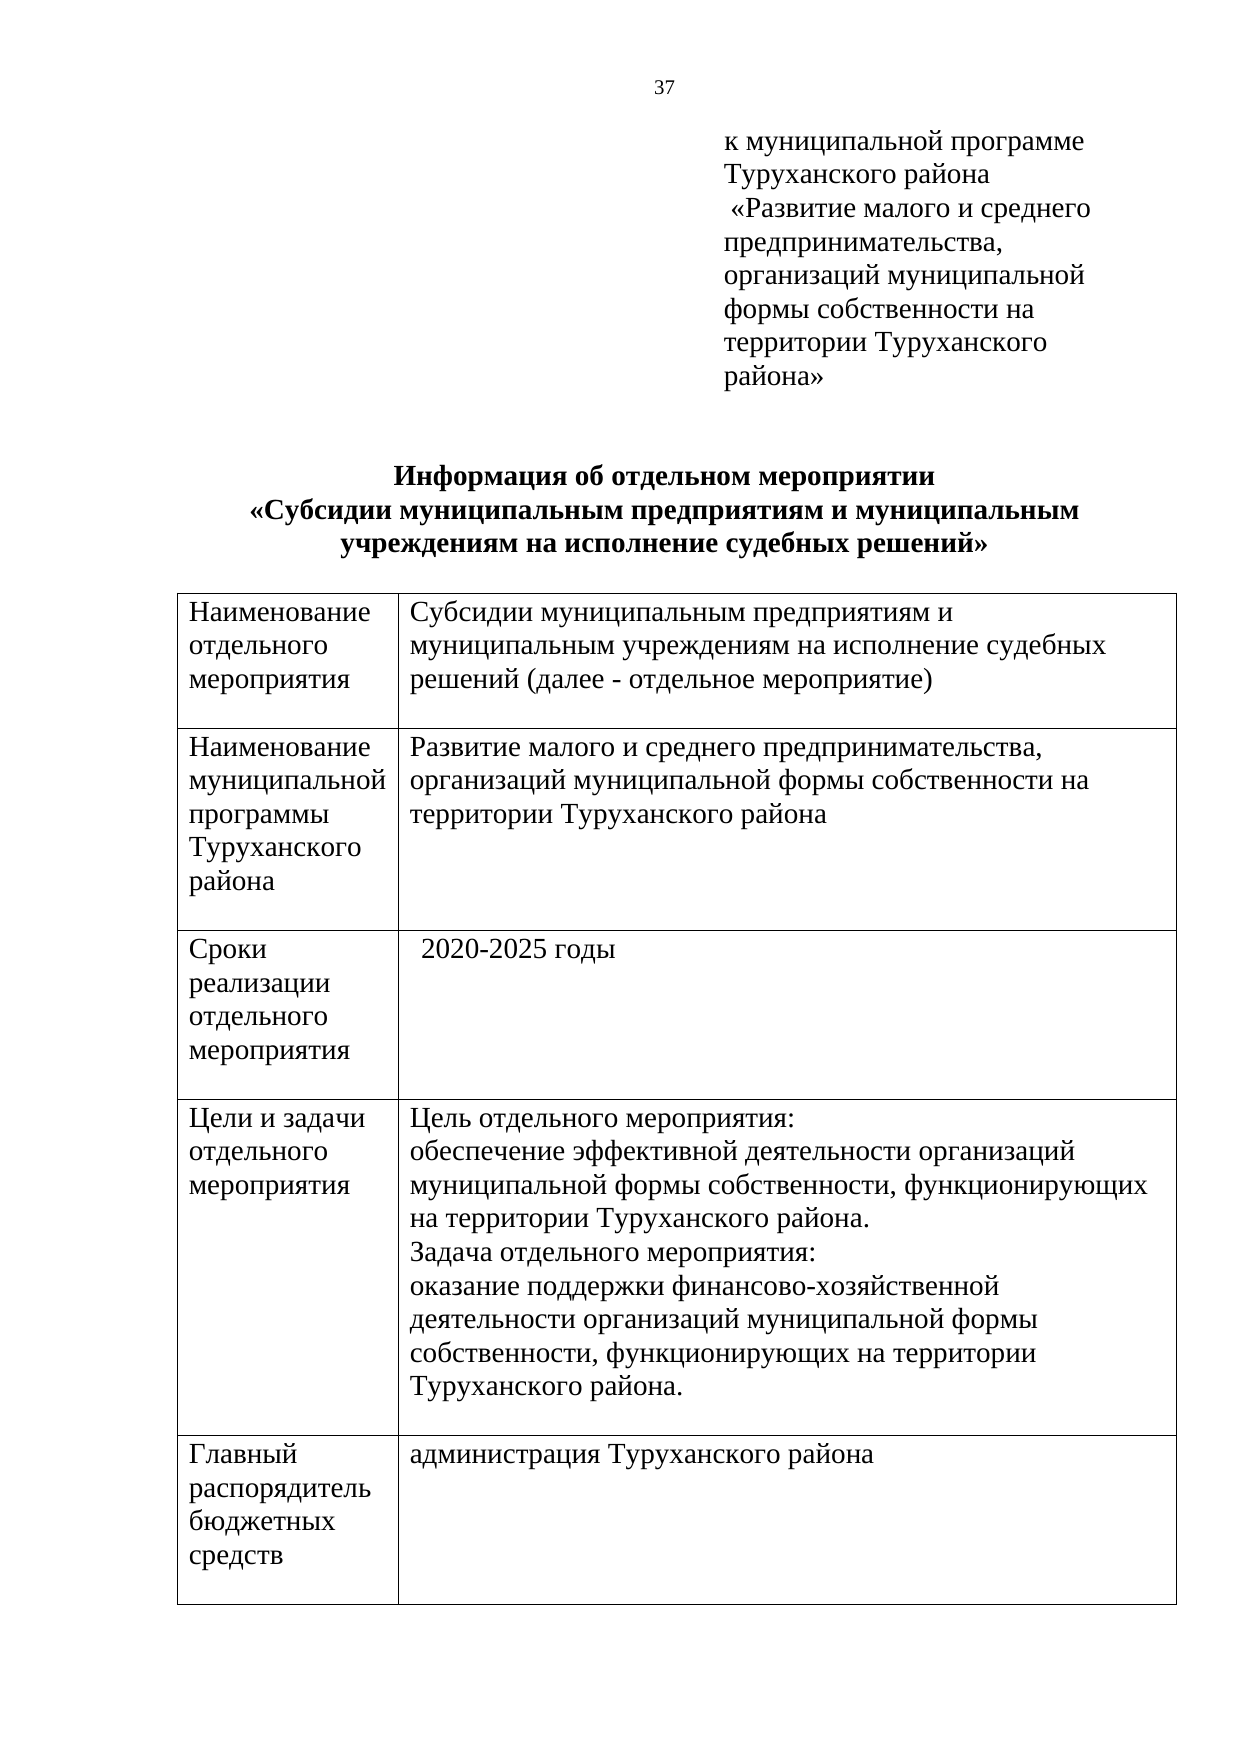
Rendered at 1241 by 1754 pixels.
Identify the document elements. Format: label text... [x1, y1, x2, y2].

table_cell администрация Туруханского района [399, 1436, 1176, 1604]
text Информация об отдельном мероприятии [177, 458, 1152, 492]
text «Развитие малого и среднего предпринимательства, организаций муниципальной формы собственности на территории Туруханского района» [664, 190, 1152, 391]
text «Субсидии муниципальным предприятиям и муниципальным учреждениям на исполнение судебных решений» [177, 492, 1152, 559]
table_cell Наименование муниципальной программы Туруханского района [178, 729, 398, 930]
table_header Субсидии муниципальным предприятиям и муниципальным учреждениям на исполнение судебных решений (далее - отдельное мероприятие) [399, 594, 1176, 728]
table_cell Главный распорядитель бюджетных средств [178, 1436, 398, 1604]
table_header Наименование отдельного мероприятия [178, 594, 398, 728]
table_cell Цели и задачи отдельного мероприятия [178, 1100, 398, 1435]
text к муниципальной программе Туруханского района [723, 123, 1152, 190]
table_cell Развитие малого и среднего предпринимательства, организаций муниципальной формы собственности на территории Туруханского района [399, 729, 1176, 930]
table_cell 2020-2025 годы [399, 931, 1176, 1099]
table_cell Цель отдельного мероприятия: обеспечение эффективной деятельности организаций муниципальной формы собственности, функционирующих на территории Туруханского района. Задача отдельного мероприятия: оказание поддержки финансово-хозяйственной деятельности организаций муниципальной формы собственности, функционирующих на территории Туруханского района. [399, 1100, 1176, 1435]
table_cell Сроки реализации отдельного мероприятия [178, 931, 398, 1099]
